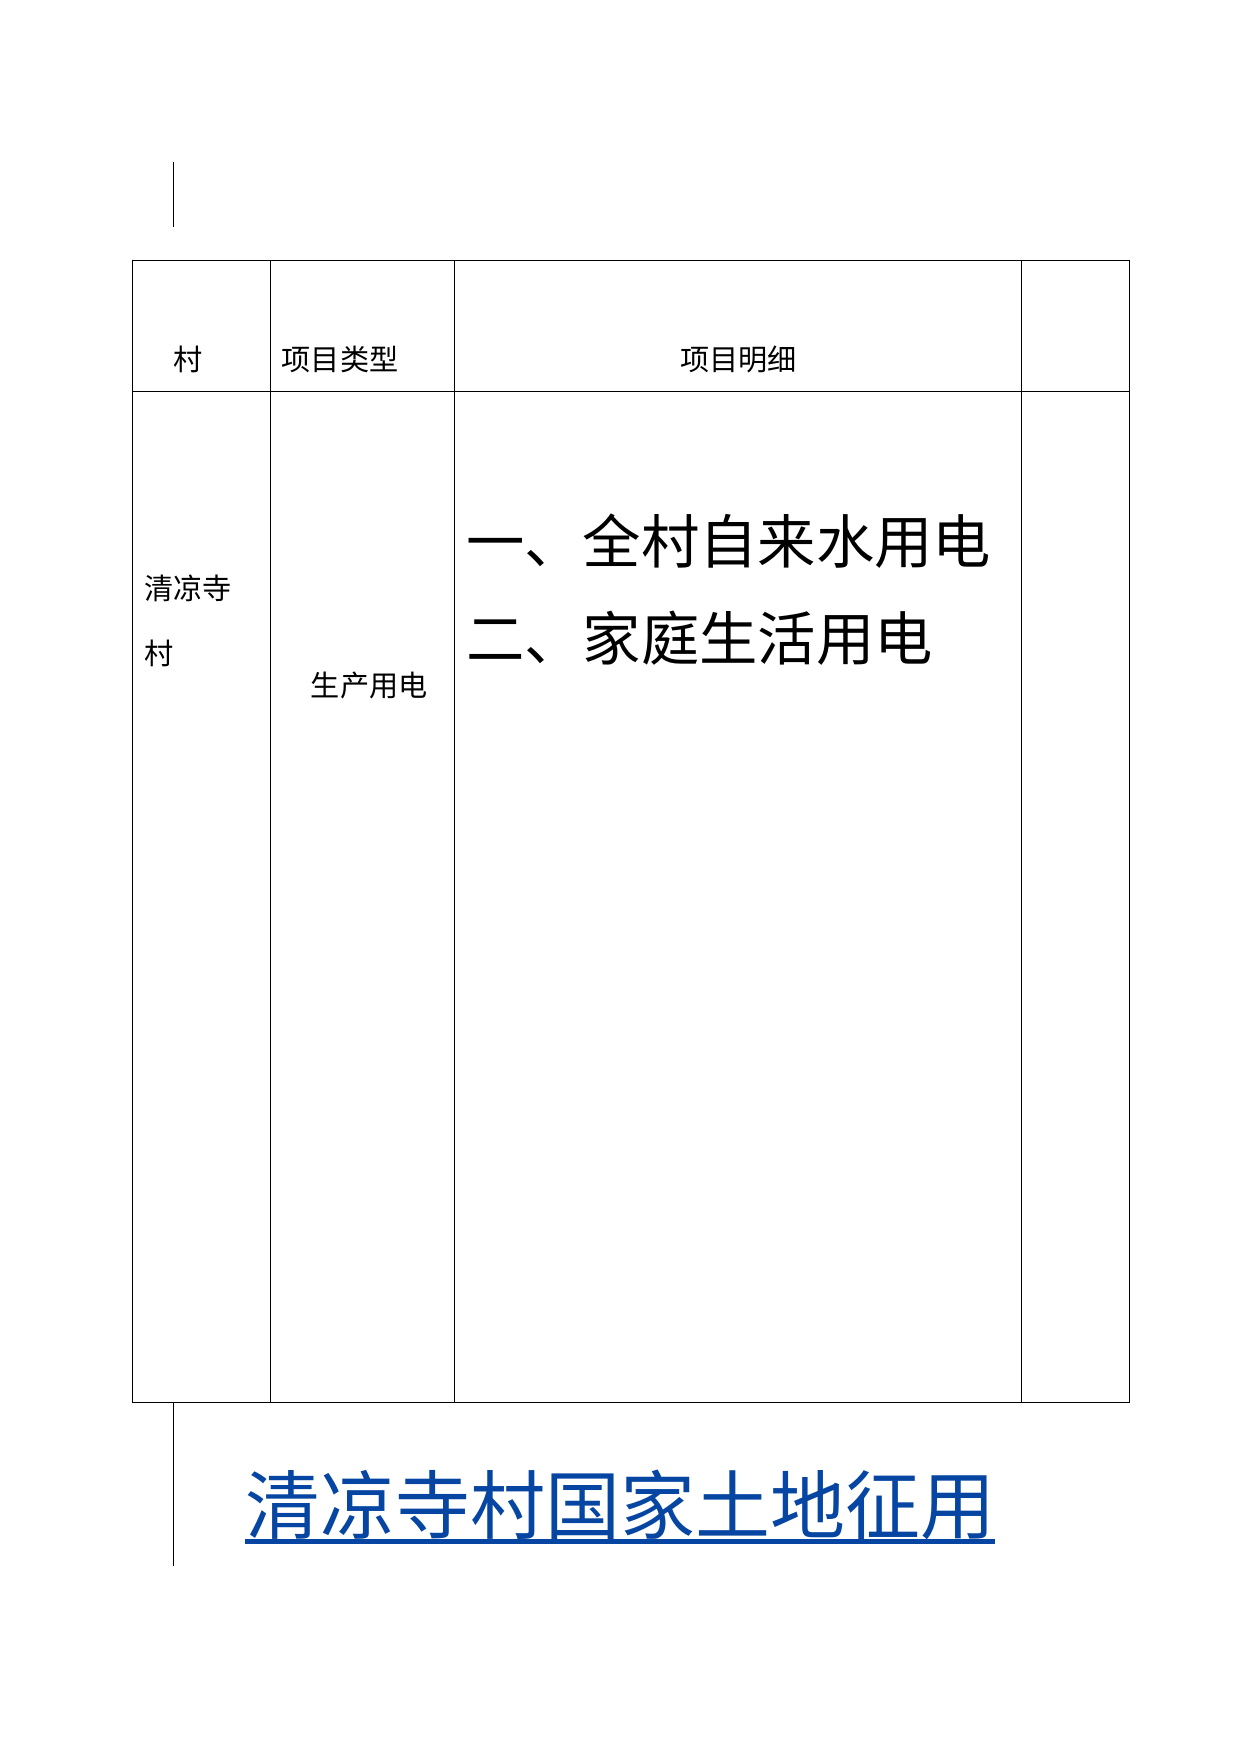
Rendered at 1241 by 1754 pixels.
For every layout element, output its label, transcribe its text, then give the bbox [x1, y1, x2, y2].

table_cell 生产用电 [271, 392, 454, 1402]
table_header 村 [133, 261, 270, 391]
table_header [1022, 261, 1129, 391]
table_cell [1022, 392, 1129, 1402]
table_header 项目类型 [271, 261, 454, 391]
table_cell 全村自来水用电 家庭生活用电 [455, 392, 1021, 1402]
table_header 项目明细 [455, 261, 1021, 391]
table_cell 清凉寺村 [133, 392, 270, 1402]
